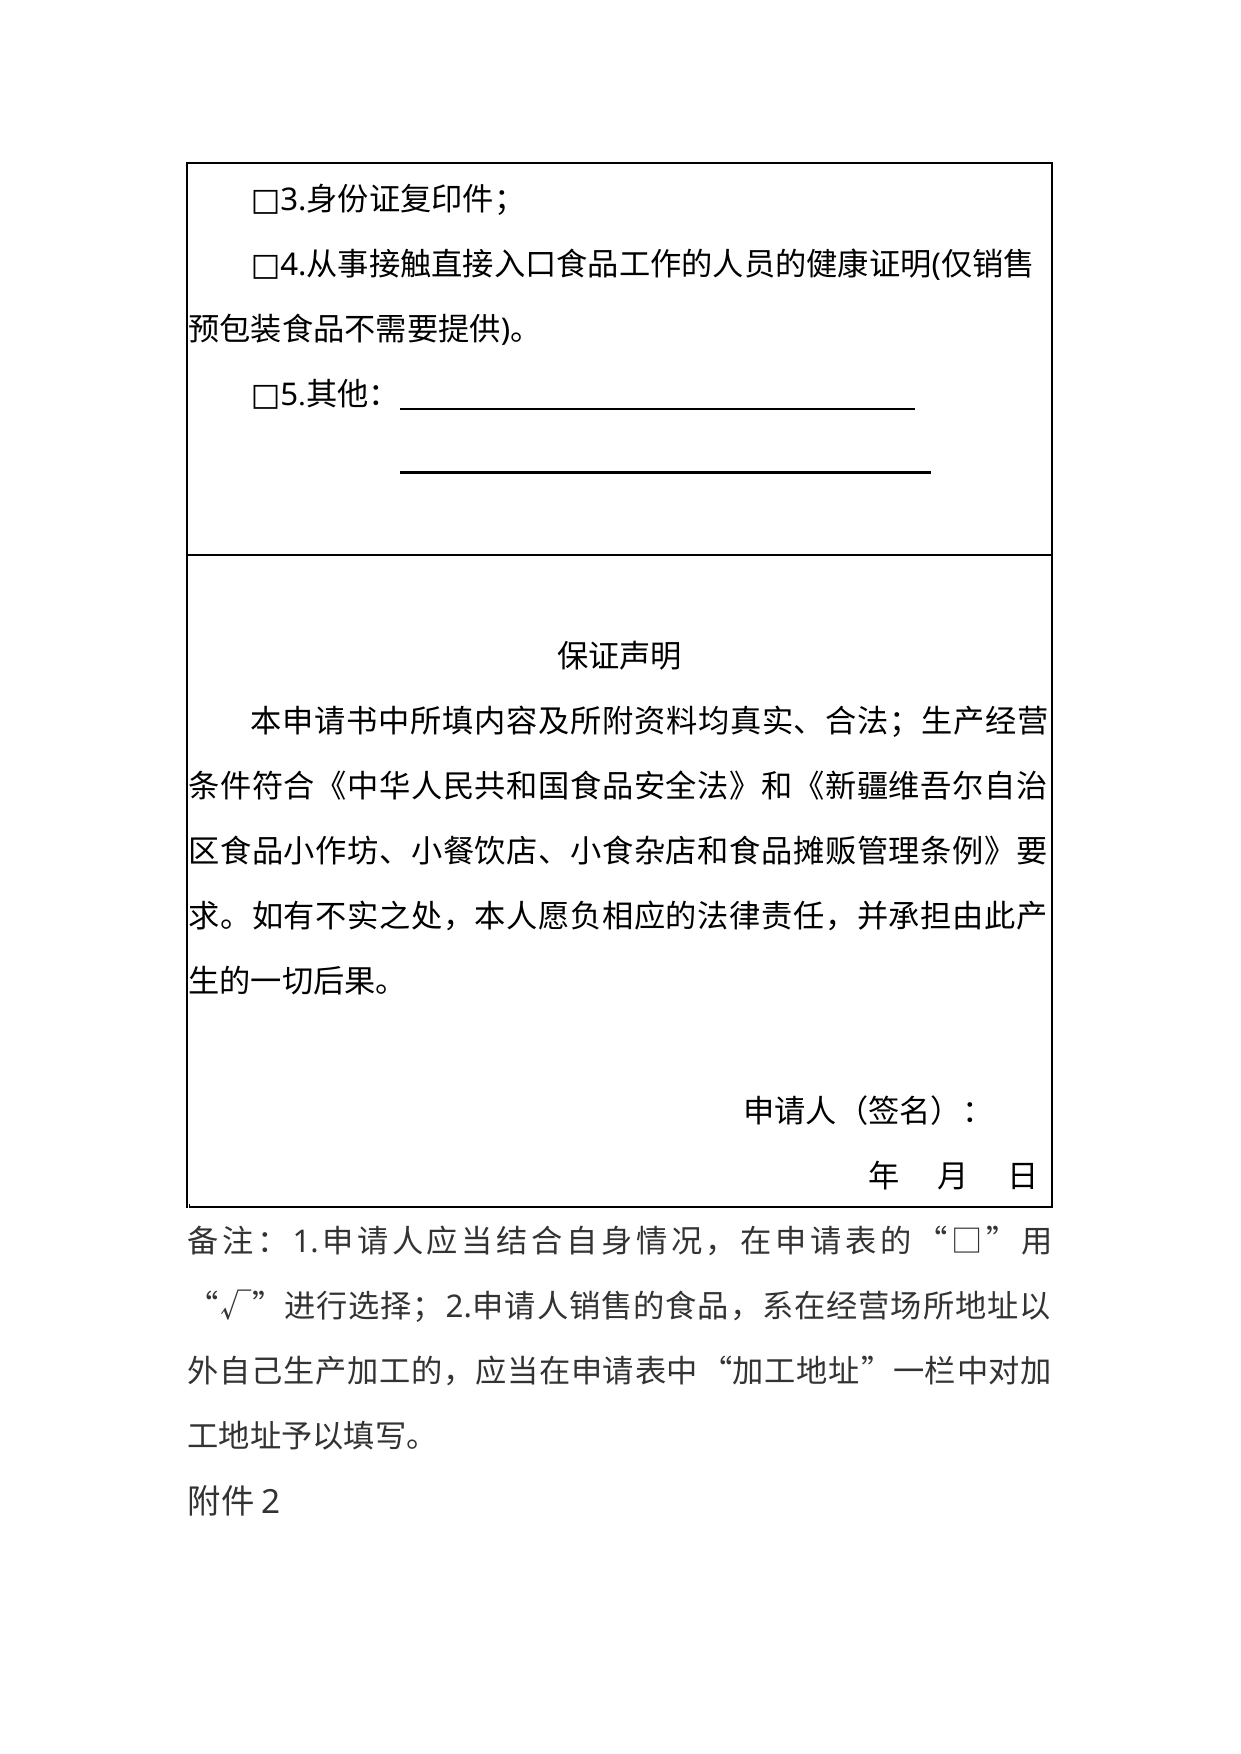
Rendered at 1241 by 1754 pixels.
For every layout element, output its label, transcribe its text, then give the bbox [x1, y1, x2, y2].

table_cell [188, 164, 1051, 554]
text 附件2 [187, 1466, 1053, 1531]
text 备注：1.申请人应当结合自身情况，在申请表的“□”用“√”进行选择；2.申请人销售的食品，系在经营场所地址以外自己生产加工的，应当在申请表中“加工地址”一栏中对加工地址予以填写。 [187, 1207, 1053, 1466]
table_cell 保证声明 本申请书中所填内容及所附资料均真实、合法；生产经营条件符合《中华人民共和国食品安全法》和《新疆维吾尔自治区食品小作坊、小餐饮店、小食杂店和食品摊贩管理条例》要求。如有不实之处，本人愿负相应的法律责任，并承担由此产生的一切后果。 申请人（签名）： 年 月 日 [188, 556, 1051, 1206]
